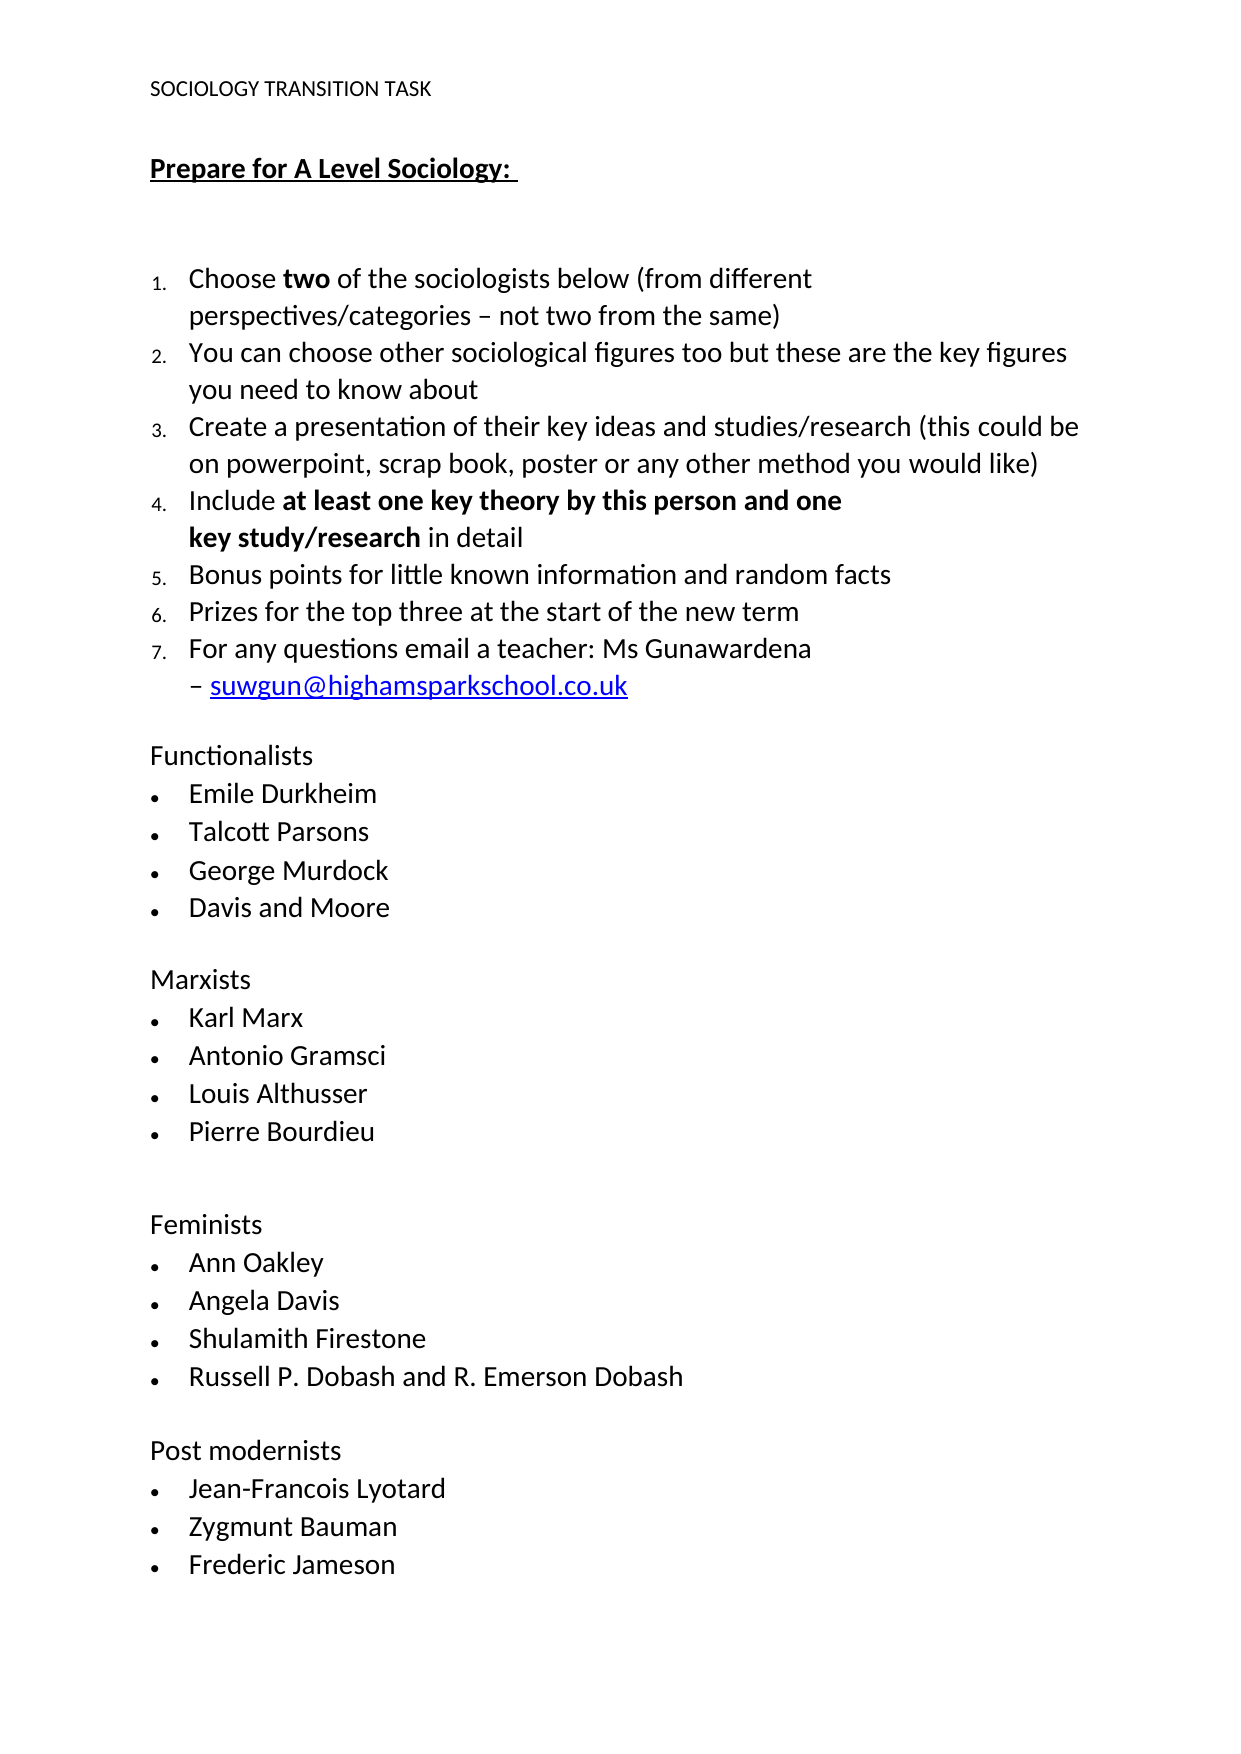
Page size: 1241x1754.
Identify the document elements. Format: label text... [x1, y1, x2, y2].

list Bonus points for little known information and random facts​ [151, 556, 1090, 593]
text Functionalists​ [150, 737, 1090, 776]
list Louis Althusser​ [151, 1075, 1090, 1113]
list Jean-Francois Lyotard​ [151, 1470, 1090, 1508]
list Pierre Bourdieu [151, 1113, 1090, 1151]
text Marxists​ [150, 961, 1090, 999]
list Russell P. Dobash and R. Emerson Dobash​ [151, 1358, 1090, 1396]
list Ann Oakley​ [151, 1244, 1090, 1282]
list Karl Marx​ [151, 999, 1090, 1037]
text Prepare for A Level Sociology: [150, 150, 1090, 186]
list Antonio Gramsci​ [151, 1037, 1090, 1075]
text Post modernists​ [150, 1432, 1090, 1470]
text Feminists ​ [150, 1206, 1090, 1244]
list Angela Davis​ [151, 1282, 1090, 1320]
list Frederic Jameson [151, 1546, 1090, 1584]
list Include at least one key theory by this person and one key study/research in detail​ [151, 482, 1090, 556]
list Talcott Parsons​ [151, 813, 1090, 852]
list Choose two of the sociologists below (from different perspectives/categories – not two from the same)​ [151, 260, 1090, 334]
list Shulamith Firestone​ [151, 1320, 1090, 1358]
list George Murdock​ [151, 852, 1090, 889]
list Zygmunt Bauman​ [151, 1508, 1090, 1546]
list Prizes for the top three at the start of the new term​ [151, 593, 1090, 630]
list Davis and Moore​ [151, 889, 1090, 928]
list You can choose other sociological figures too but these are the key figures you need to know about [151, 334, 1090, 408]
list For any questions email a teacher: Ms Gunawardena – suwgun@highamsparkschool.co.uk [151, 630, 1090, 704]
list Emile Durkheim​ [151, 776, 1090, 813]
list Create a presentation of their key ideas and studies/research (this could be on powerpoint, scrap book, poster or any other method you would like)​ [151, 408, 1090, 482]
